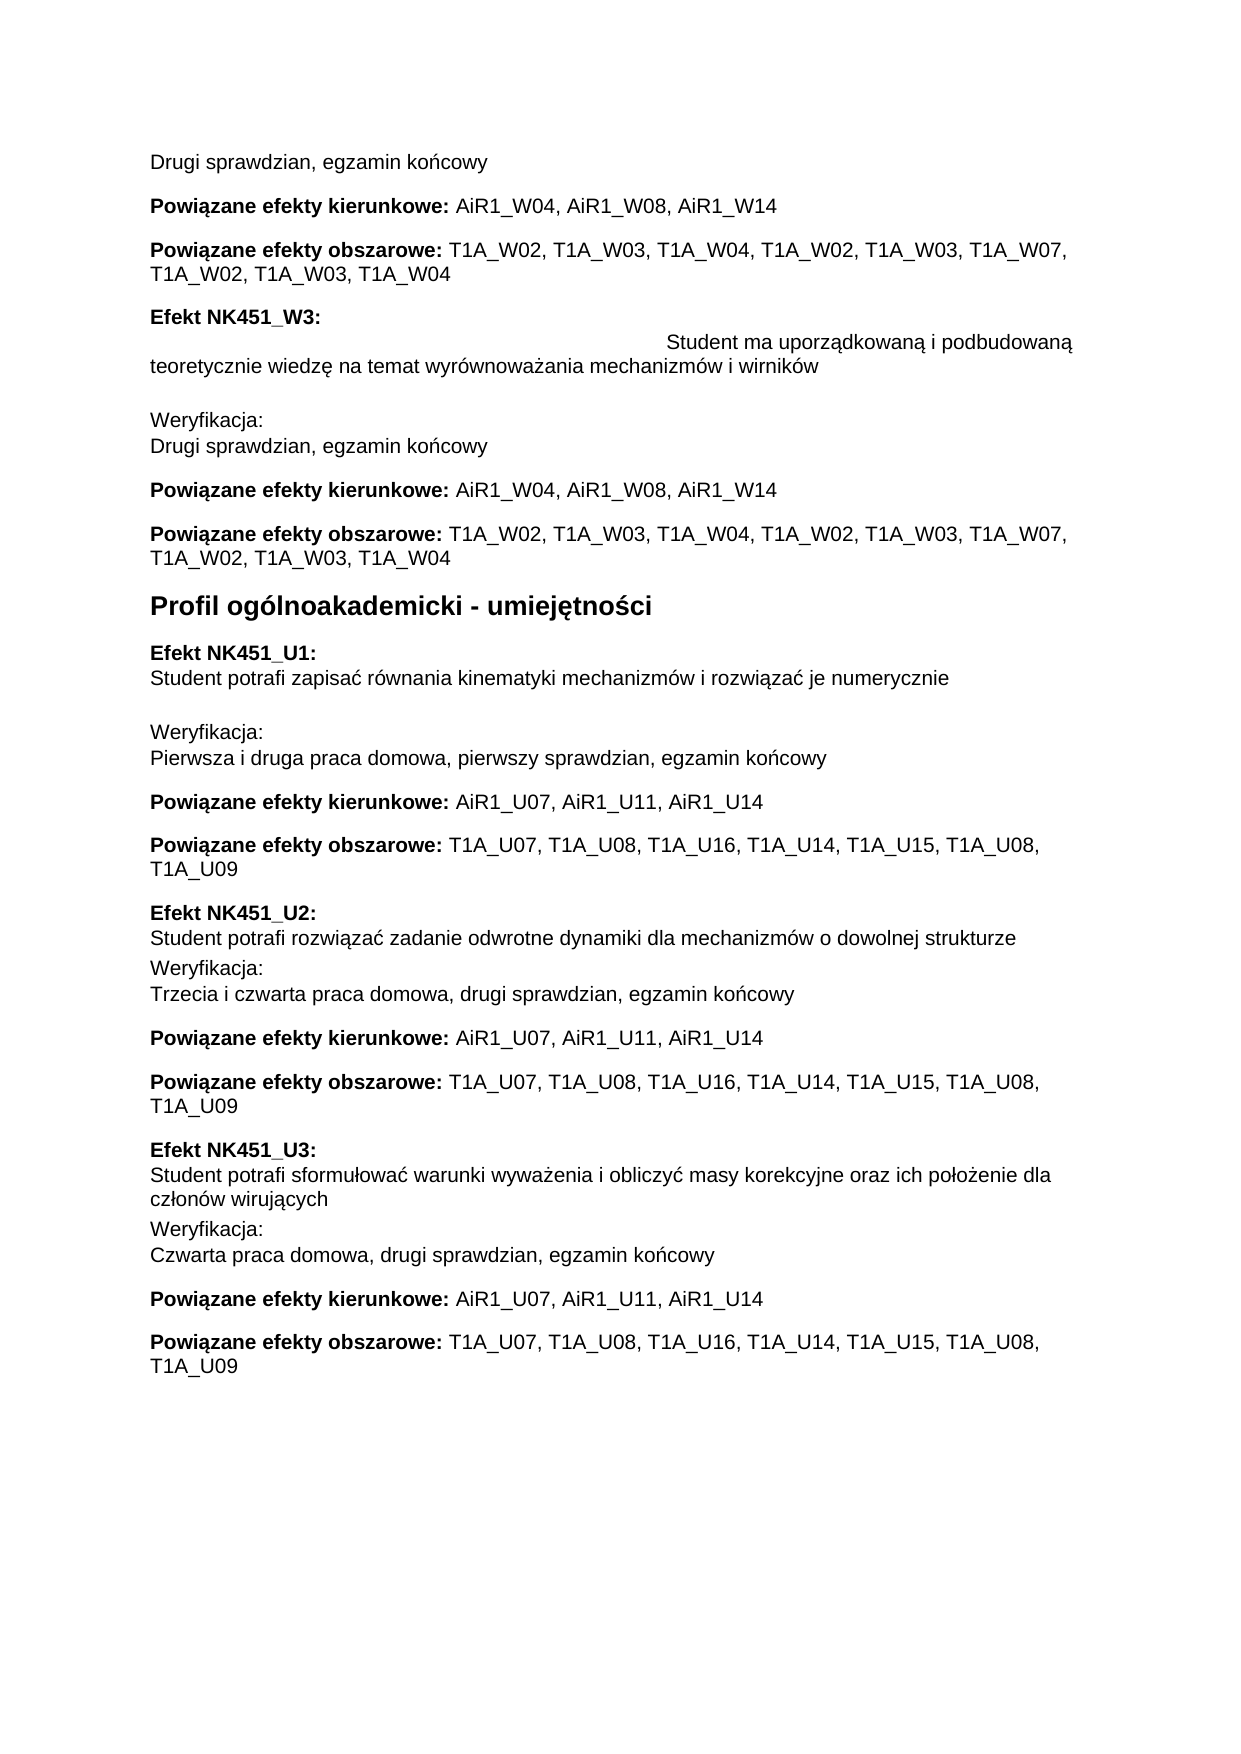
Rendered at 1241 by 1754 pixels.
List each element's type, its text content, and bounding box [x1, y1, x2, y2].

text Student potrafi rozwiązać zadanie odwrotne dynamiki dla mechanizmów o dowolnej strukturze [150, 926, 1090, 950]
text Powiązane efekty kierunkowe: AiR1_U07, AiR1_U11, AiR1_U14 [150, 1286, 1090, 1310]
text Czwarta praca domowa, drugi sprawdzian, egzamin końcowy [150, 1243, 1090, 1267]
text Efekt NK451_U2: [150, 901, 1090, 925]
text Powiązane efekty obszarowe: T1A_W02, T1A_W03, T1A_W04, T1A_W02, T1A_W03, T1A_W07, T1A_W02, T1A_W03, T1A_W04 [150, 522, 1090, 570]
text Powiązane efekty kierunkowe: AiR1_U07, AiR1_U11, AiR1_U14 [150, 789, 1090, 813]
text Efekt NK451_U3: [150, 1137, 1090, 1161]
text Drugi sprawdzian, egzamin końcowy [150, 150, 1090, 174]
text Efekt NK451_W3: [150, 305, 1090, 329]
text Trzecia i czwarta praca domowa, drugi sprawdzian, egzamin końcowy [150, 982, 1090, 1006]
text Powiązane efekty kierunkowe: AiR1_U07, AiR1_U11, AiR1_U14 [150, 1026, 1090, 1050]
text Weryfikacja: [150, 720, 1090, 744]
text Powiązane efekty obszarowe: T1A_U07, T1A_U08, T1A_U16, T1A_U14, T1A_U15, T1A_U08, T1A_U09 [150, 1070, 1090, 1118]
text Powiązane efekty obszarowe: T1A_U07, T1A_U08, T1A_U16, T1A_U14, T1A_U15, T1A_U08, T1A_U09 [150, 1330, 1090, 1378]
text Student potrafi sformułować warunki wyważenia i obliczyć masy korekcyjne oraz ich położenie dla członów wirujących [150, 1162, 1090, 1210]
text Powiązane efekty obszarowe: T1A_U07, T1A_U08, T1A_U16, T1A_U14, T1A_U15, T1A_U08, T1A_U09 [150, 833, 1090, 881]
text Drugi sprawdzian, egzamin końcowy [150, 434, 1090, 458]
text Efekt NK451_U1: [150, 641, 1090, 664]
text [150, 237, 1090, 285]
text Weryfikacja: [150, 1217, 1090, 1241]
text Weryfikacja: [150, 408, 1090, 432]
text Student ma uporządkowaną i podbudowaną teoretycznie wiedzę na temat wyrównoważania mechanizmów i wirników [150, 330, 1090, 402]
text Powiązane efekty kierunkowe: AiR1_W04, AiR1_W08, AiR1_W14 [150, 478, 1090, 502]
text Powiązane efekty kierunkowe: AiR1_W04, AiR1_W08, AiR1_W14 [150, 194, 1090, 218]
subtitle Profil ogólnoakademicki - umiejętności [150, 589, 1090, 621]
text Pierwsza i druga praca domowa, pierwszy sprawdzian, egzamin końcowy [150, 746, 1090, 770]
text Student potrafi zapisać równania kinematyki mechanizmów i rozwiązać je numerycznie [150, 666, 1090, 713]
text Weryfikacja: [150, 956, 1090, 980]
